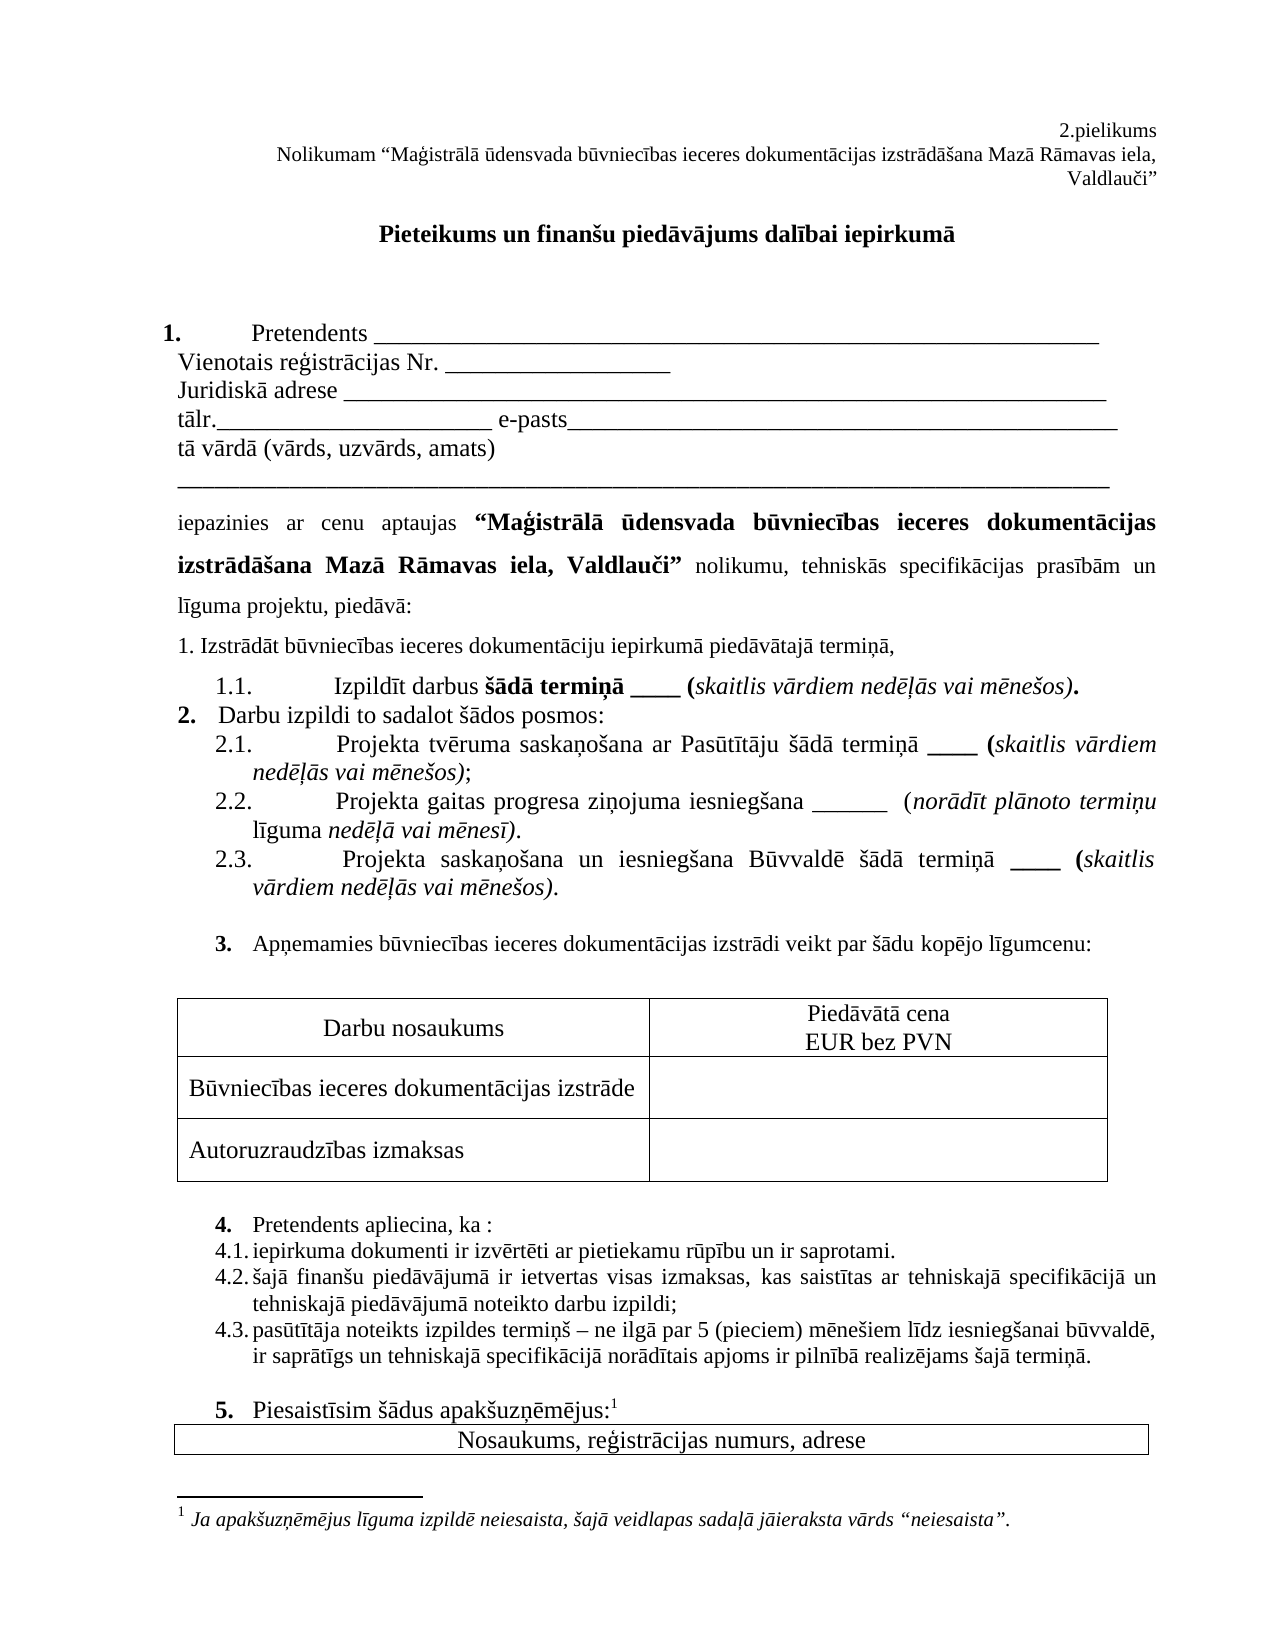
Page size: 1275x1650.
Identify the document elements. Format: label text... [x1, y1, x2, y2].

list iepirkuma dokumenti ir izvērtēti ar pietiekamu rūpību un ir saprotami. [215, 1237, 1157, 1263]
table_cell [650, 1119, 1107, 1181]
list Piesaistīsim šādus apakšuzņēmējus: [215, 1395, 1157, 1424]
text ___________________________________________________________________________ [177, 462, 1157, 492]
list Pretendents __________________________________________________________ [162, 318, 1157, 347]
table_cell Autoruzraudzības izmaksas [178, 1119, 649, 1181]
text iepazinies ar cenu aptaujas “Maģistrālā ūdensvada būvniecības ieceres dokumentācijas izstrādāšana Mazā Rāmavas iela, Valdlauči” nolikumu, tehniskās specifikācijas prasībām un līguma projektu, piedāvā: [177, 507, 1157, 619]
text Pieteikums un finanšu piedāvājums dalībai iepirkumā [177, 219, 1157, 248]
list Projekta saskaņošana un iesniegšana Būvvaldē šādā termiņā ____ (skaitlis vārdiem nedēļās vai mēnešos). [215, 844, 1157, 901]
table_cell Būvniecības ieceres dokumentācijas izstrāde [178, 1057, 649, 1118]
list Darbu izpildi to sadalot šādos posmos: [177, 700, 1157, 729]
list pasūtītāja noteikts izpildes termiņš – ne ilgā par 5 (pieciem) mēnešiem līdz iesniegšanai būvvaldē, ir saprātīgs un tehniskajā specifikācijā norādītais apjoms ir pilnībā realizējams šajā termiņā. [215, 1316, 1157, 1369]
table_header Nosaukums, reģistrācijas numurs, adrese [175, 1425, 1148, 1454]
text Nolikumam “Maģistrālā ūdensvada būvniecības ieceres dokumentācijas izstrādāšana Mazā Rāmavas iela, Valdlauči” [177, 142, 1157, 190]
text 2.pielikums [177, 118, 1157, 142]
list Izpildīt darbus šādā termiņā ____ (skaitlis vārdiem nedēļās vai mēnešos). [215, 671, 1157, 700]
list šajā finanšu piedāvājumā ir ietvertas visas izmaksas, kas saistītas ar tehniskajā specifikācijā un tehniskajā piedāvājumā noteikto darbu izpildi; [215, 1263, 1157, 1316]
list Projekta tvēruma saskaņošana ar Pasūtītāju šādā termiņā ____ (skaitlis vārdiem nedēļās vai mēnešos); [215, 729, 1157, 786]
list Apņemamies būvniecības ieceres dokumentācijas izstrādi veikt par šādu kopējo līgumcenu: [215, 930, 1157, 956]
list Pretendents apliecina, ka : [215, 1211, 1157, 1237]
table_header Piedāvātā cena EUR bez PVN [650, 999, 1107, 1056]
text Juridiskā adrese _____________________________________________________________ [177, 375, 1157, 404]
list Projekta gaitas progresa ziņojuma iesniegšana ______ (norādīt plānoto termiņu līguma nedēļā vai mēnesī). [215, 786, 1157, 844]
text Vienotais reģistrācijas Nr. __________________ [177, 347, 1157, 375]
table_header Darbu nosaukums [178, 999, 649, 1056]
text 1. Izstrādāt būvniecības ieceres dokumentāciju iepirkumā piedāvātajā termiņā, [177, 632, 1157, 658]
table_cell [650, 1057, 1107, 1118]
text tālr.______________________ e-pasts____________________________________________ [177, 404, 1157, 433]
text tā vārdā (vārds, uzvārds, amats) [177, 433, 1157, 462]
